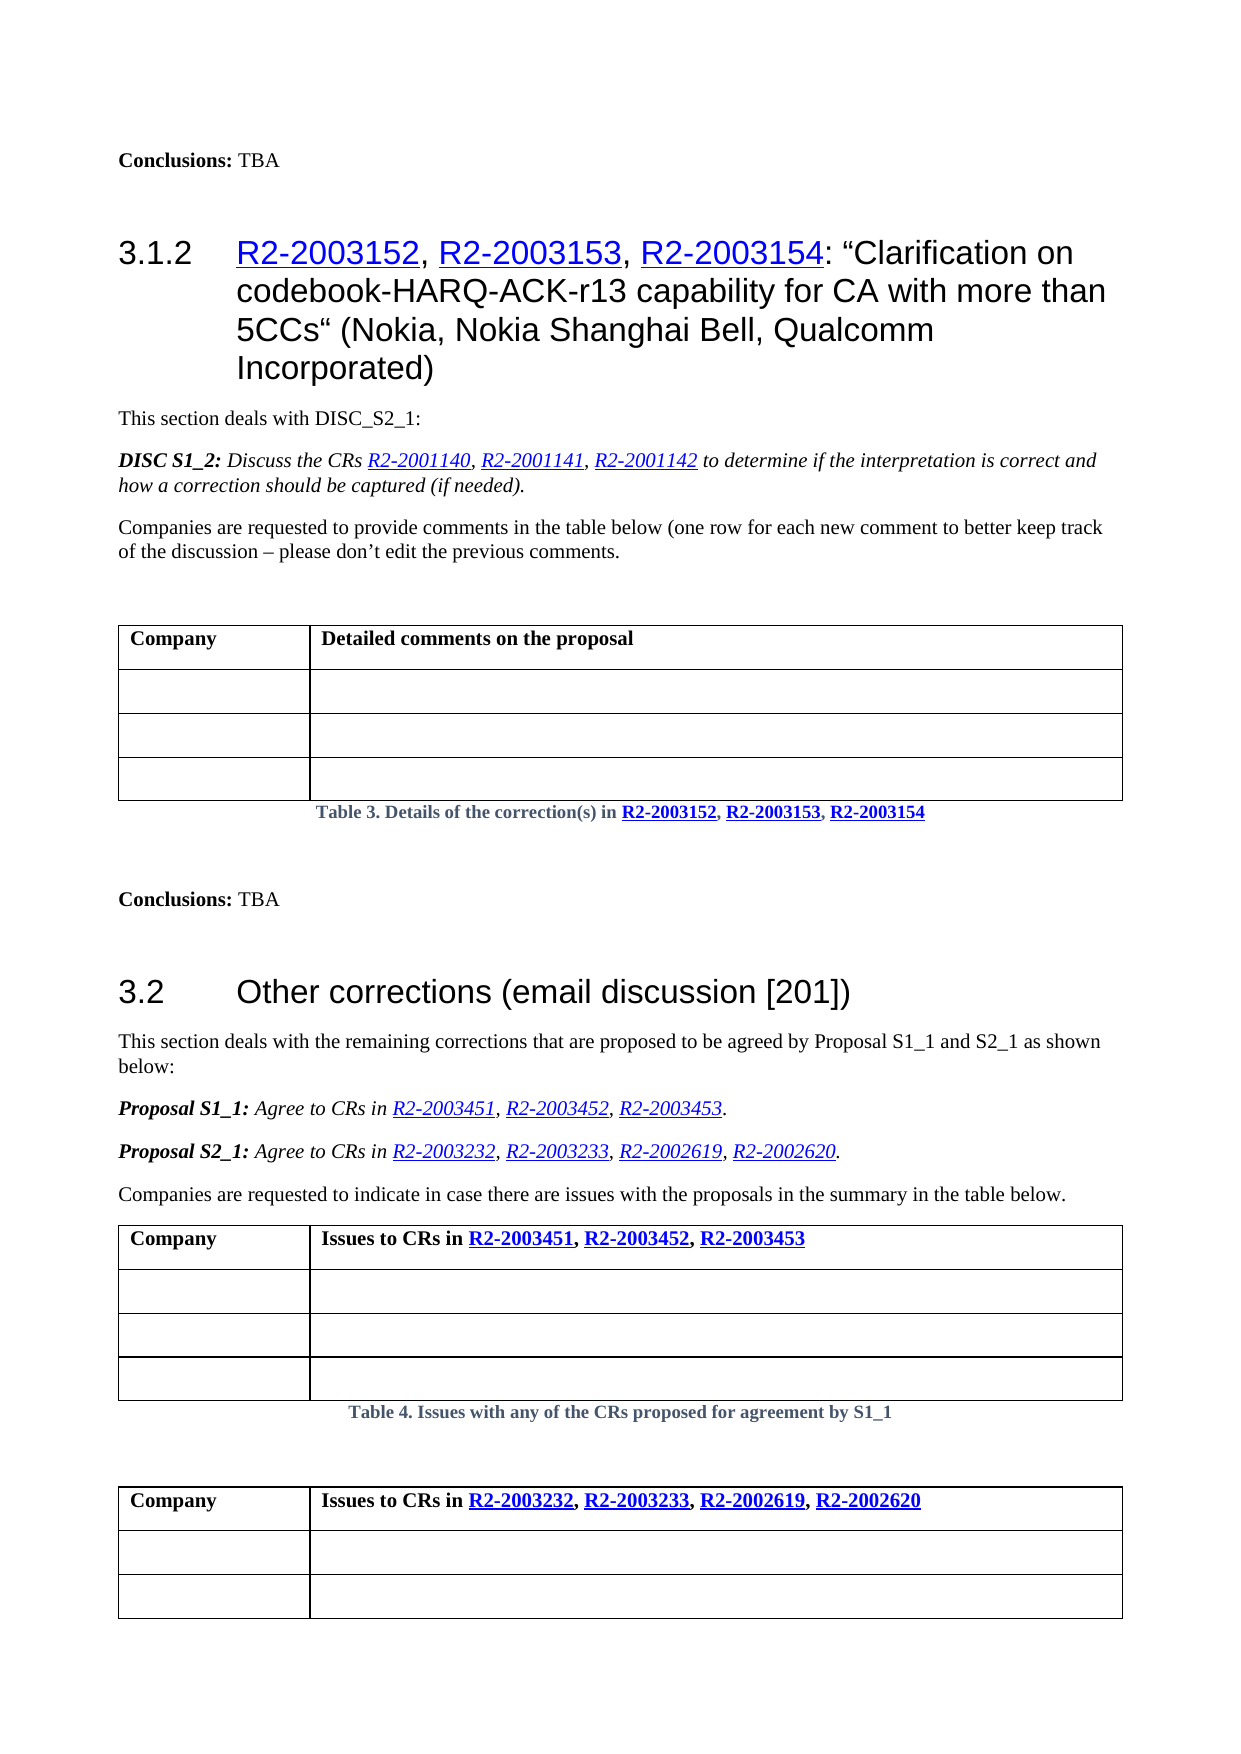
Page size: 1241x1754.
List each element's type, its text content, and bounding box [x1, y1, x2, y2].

text This section deals with DISC_S2_1: [118, 406, 1122, 430]
text This section deals with the remaining corrections that are proposed to be agreed by Proposal S1_1 and S2_1 as shown below: [118, 1029, 1122, 1078]
table_cell [311, 758, 1122, 800]
table_cell [119, 1531, 309, 1574]
text DISC S1_2: Discuss the CRs R2-2001140, R2-2001141, R2-2001142 to determine if the interpretation is correct and how a correction should be captured (if needed). [118, 448, 1122, 497]
table_header Issues to CRs in R2-2003232, R2-2003233, R2-2002619, R2-2002620 [311, 1488, 1122, 1530]
subtitle 3.2 Other corrections (email discussion [201]) [118, 972, 1122, 1011]
table_cell [119, 1270, 309, 1312]
table_header Company [119, 1488, 309, 1530]
table_cell [119, 1314, 309, 1356]
table_cell [311, 1358, 1122, 1400]
text Table 3. Details of the correction(s) in R2-2003152, R2-2003153, R2-2003154 [118, 801, 1122, 823]
table_cell [311, 1531, 1122, 1574]
table_cell [311, 1270, 1122, 1312]
table_cell [119, 1358, 309, 1400]
table_header Issues to CRs in R2-2003451, R2-2003452, R2-2003453 [311, 1226, 1122, 1269]
table_cell [119, 714, 309, 757]
table_cell [119, 1575, 309, 1618]
text Table 4. Issues with any of the CRs proposed for agreement by S1_1 [118, 1401, 1122, 1423]
text Proposal S1_1: Agree to CRs in R2-2003451, R2-2003452, R2-2003453. [118, 1096, 1122, 1120]
table_cell [311, 1575, 1122, 1618]
text Companies are requested to provide comments in the table below (one row for each new comment to better keep track of the discussion – please don’t edit the previous comments. [118, 515, 1122, 563]
table_header Company [119, 1226, 309, 1269]
table_cell [119, 670, 309, 713]
table_cell [311, 670, 1122, 713]
text Conclusions: TBA [118, 887, 1122, 911]
text Proposal S2_1: Agree to CRs in R2-2003232, R2-2003233, R2-2002619, R2-2002620. [118, 1139, 1122, 1163]
table_cell [311, 1314, 1122, 1356]
text Conclusions: TBA [118, 147, 1122, 172]
table_cell [119, 758, 309, 800]
subtitle 3.1.2 R2-2003152, R2-2003153, R2-2003154: “Clarification on codebook-HARQ-ACK-r13 capability for CA with more than 5CCs“ (Nokia, Nokia Shanghai Bell, Qualcomm Incorporated) [118, 233, 1122, 387]
table_header Detailed comments on the proposal [311, 626, 1122, 669]
text Companies are requested to indicate in case there are issues with the proposals in the summary in the table below. [118, 1182, 1122, 1206]
table_header Company [119, 626, 309, 669]
table_cell [311, 714, 1122, 757]
